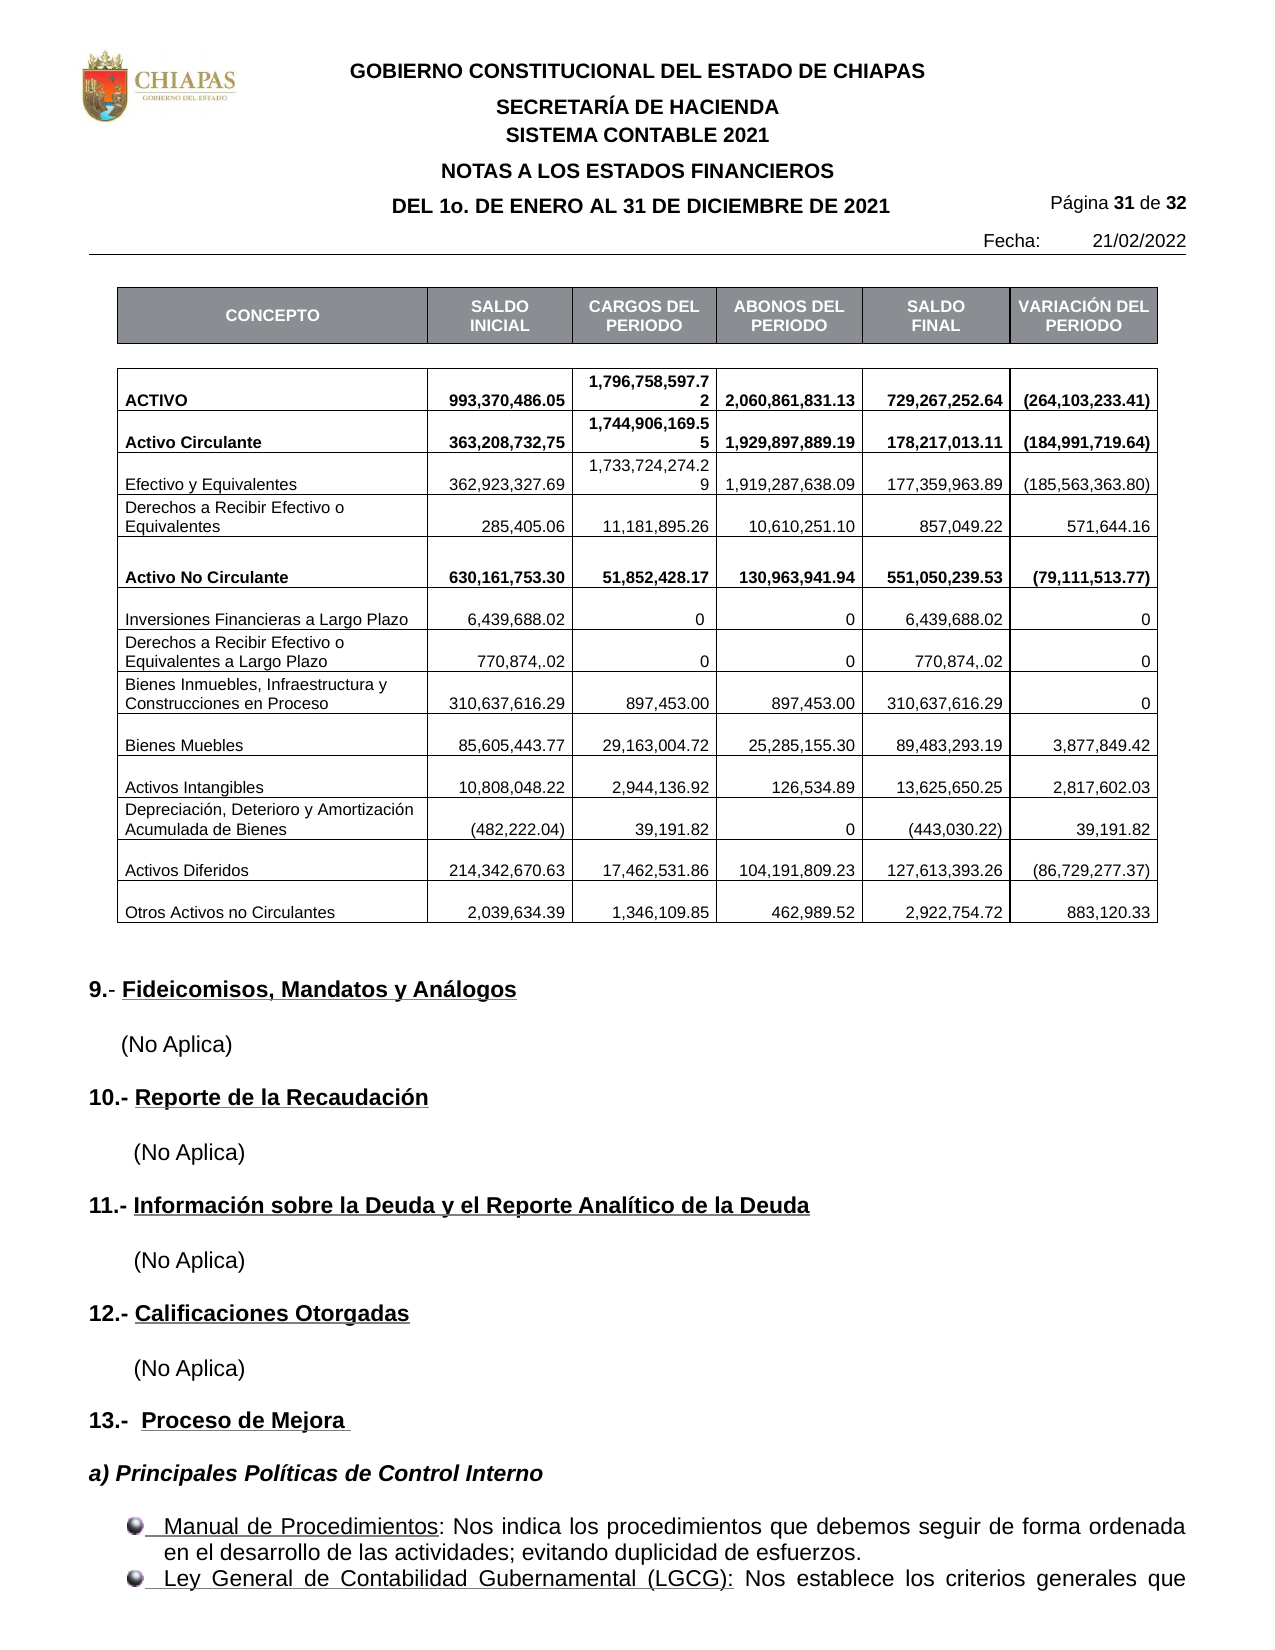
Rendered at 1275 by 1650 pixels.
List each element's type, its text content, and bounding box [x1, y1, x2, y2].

table_cell 10,610,251.10 [717, 495, 862, 536]
table_cell 571,644.16 [1011, 495, 1157, 536]
table_header VARIACIÓN DEL PERIODO [1011, 288, 1157, 343]
text 13.- Proceso de Mejora [89, 1407, 1186, 1434]
table_cell 993,370,486.05 [428, 369, 572, 410]
table_cell (482,222.04) [428, 798, 572, 838]
table_cell 1,919,287,638.09 [717, 453, 862, 494]
table_header ABONOS DEL PERIODO [717, 288, 862, 343]
table_cell 1,929,897,889.19 [717, 411, 862, 452]
table_cell Derechos a Recibir Efectivo o Equivalentes a Largo Plazo [118, 630, 427, 671]
table_cell 363,208,732,75 [428, 411, 572, 452]
table_cell 883,120.33 [1011, 881, 1157, 922]
table_cell 127,613,393.26 [863, 840, 1009, 880]
table_cell 2,817,602.03 [1011, 756, 1157, 797]
table_cell [862, 344, 1010, 368]
text 11.- Información sobre la Deuda y el Reporte Analítico de la Deuda [89, 1192, 1186, 1218]
table_cell 39,191.82 [1011, 798, 1157, 838]
table_cell 6,439,688.02 [863, 588, 1009, 629]
table_cell 2,039,634.39 [428, 881, 572, 922]
text (No Aplica) [89, 1031, 1186, 1057]
table_cell 310,637,616.29 [428, 672, 572, 713]
text (No Aplica) [89, 1139, 1186, 1165]
table_cell 0 [1011, 588, 1157, 629]
table_cell 39,191.82 [573, 798, 716, 838]
table_cell 1,346,109.85 [573, 881, 716, 922]
table_cell 1,796,758,597.72 [573, 369, 716, 410]
table_cell (86,729,277.37) [1011, 840, 1157, 880]
table_cell (443,030.22) [863, 798, 1009, 838]
table_cell Bienes Muebles [118, 714, 427, 755]
table_cell 29,163,004.72 [573, 714, 716, 755]
table_header CONCEPTO [118, 288, 427, 343]
table_cell Inversiones Financieras a Largo Plazo [118, 588, 427, 629]
table_cell 130,963,941.94 [717, 537, 862, 587]
table_cell Activos Intangibles [118, 756, 427, 797]
table_cell 285,405.06 [428, 495, 572, 536]
table_cell Activos Diferidos [118, 840, 427, 880]
table_cell [118, 344, 428, 368]
table_cell 104,191,809.23 [717, 840, 862, 880]
table_cell Otros Activos no Circulantes [118, 881, 427, 922]
table_cell 1,744,906,169.55 [573, 411, 716, 452]
text (No Aplica) [89, 1247, 1186, 1273]
table_cell 17,462,531.86 [573, 840, 716, 880]
table_cell Bienes Inmuebles, Infraestructura y Construcciones en Proceso [118, 672, 427, 713]
table_cell 770,874,.02 [428, 630, 572, 671]
table_cell Derechos a Recibir Efectivo o Equivalentes [118, 495, 427, 536]
picture [127, 1570, 144, 1587]
table_cell 630,161,753.30 [428, 537, 572, 587]
table_cell 362,923,327.69 [428, 453, 572, 494]
picture [127, 1517, 144, 1535]
table_cell 729,267,252.64 [863, 369, 1009, 410]
table_cell 126,534.89 [717, 756, 862, 797]
text 9.- Fideicomisos, Mandatos y Análogos [89, 976, 1186, 1002]
table_cell 0 [573, 630, 716, 671]
table_cell 89,483,293.19 [863, 714, 1009, 755]
table_header CARGOS DEL PERIODO [573, 288, 716, 343]
table_cell [716, 344, 862, 368]
table_cell ACTIVO [118, 369, 427, 410]
table_cell 25,285,155.30 [717, 714, 862, 755]
table_cell 770,874,.02 [863, 630, 1009, 671]
table_cell 2,922,754.72 [863, 881, 1009, 922]
table_cell (264,103,233.41) [1011, 369, 1157, 410]
table_cell 214,342,670.63 [428, 840, 572, 880]
picture [75, 48, 239, 125]
table_cell 0 [717, 798, 862, 838]
table_cell 0 [717, 588, 862, 629]
table_cell Efectivo y Equivalentes [118, 453, 427, 494]
table_cell 3,877,849.42 [1011, 714, 1157, 755]
table_cell Depreciación, Deterioro y Amortización Acumulada de Bienes [118, 798, 427, 838]
list Manual de Procedimientos: Nos indica los procedimientos que debemos seguir de forma ordenada en el desarrollo de las actividades; evitando duplicidad de esfuerzos. [126, 1513, 1186, 1565]
table_cell 0 [1011, 672, 1157, 713]
table_cell 178,217,013.11 [863, 411, 1009, 452]
table_cell 10,808,048.22 [428, 756, 572, 797]
table_cell 551,050,239.53 [863, 537, 1009, 587]
table_cell 897,453.00 [717, 672, 862, 713]
table_cell [572, 344, 716, 368]
table_cell 857,049.22 [863, 495, 1009, 536]
table_cell 2,060,861,831.13 [717, 369, 862, 410]
text 12.- Calificaciones Otorgadas [89, 1299, 1186, 1326]
table_cell 177,359,963.89 [863, 453, 1009, 494]
table_cell 85,605,443.77 [428, 714, 572, 755]
table_cell 462,989.52 [717, 881, 862, 922]
table_cell [1010, 344, 1157, 368]
table_cell Activo Circulante [118, 411, 427, 452]
table_cell 2,944,136.92 [573, 756, 716, 797]
text a) Principales Políticas de Control Interno [89, 1460, 1186, 1486]
text (No Aplica) [89, 1354, 1186, 1381]
table_cell 13,625,650.25 [863, 756, 1009, 797]
table_cell 1,733,724,274.29 [573, 453, 716, 494]
table_cell 0 [1011, 630, 1157, 671]
table_cell Activo No Circulante [118, 537, 427, 587]
table_header SALDO INICIAL [428, 288, 572, 343]
table_cell 0 [573, 588, 716, 629]
table_cell 51,852,428.17 [573, 537, 716, 587]
table_cell (184,991,719.64) [1011, 411, 1157, 452]
table_cell 897,453.00 [573, 672, 716, 713]
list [126, 1565, 1186, 1592]
table_cell [428, 344, 572, 368]
table_cell 310,637,616.29 [863, 672, 1009, 713]
table_cell (185,563,363.80) [1011, 453, 1157, 494]
text 10.- Reporte de la Recaudación [89, 1084, 1186, 1110]
table_cell 11,181,895.26 [573, 495, 716, 536]
table_cell 6,439,688.02 [428, 588, 572, 629]
table_cell (79,111,513.77) [1011, 537, 1157, 587]
table_cell 0 [717, 630, 862, 671]
table_header SALDO FINAL [863, 288, 1009, 343]
